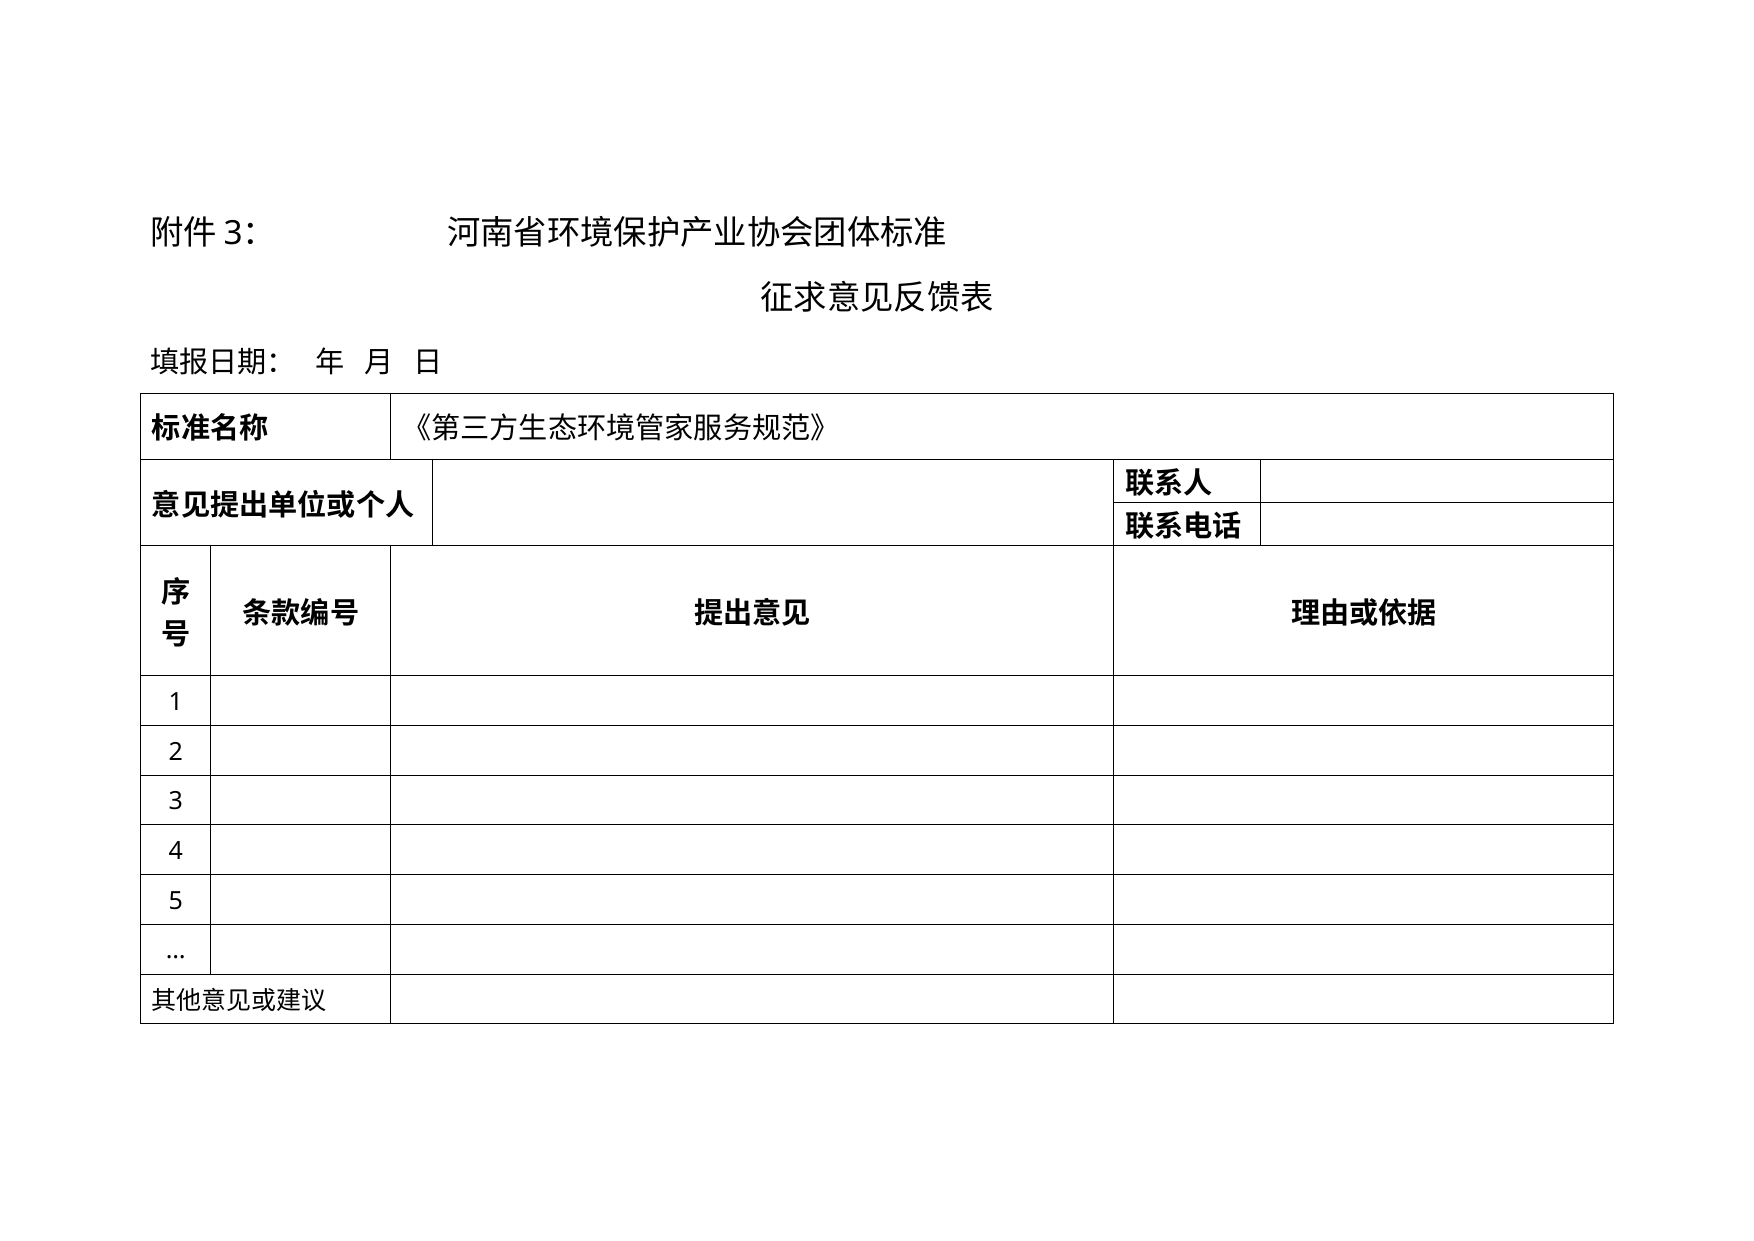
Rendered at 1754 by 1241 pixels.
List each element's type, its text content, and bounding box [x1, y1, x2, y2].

table_cell [1261, 503, 1613, 545]
table_cell [433, 460, 1113, 545]
table_cell 联系电话 [1114, 503, 1260, 545]
table_cell 3 [141, 776, 210, 824]
table_cell [1114, 975, 1613, 1023]
text 征求意见反馈表 [150, 263, 1604, 328]
text 填报日期： 年 月 日 [150, 328, 1604, 393]
table_cell 条款编号 [211, 546, 390, 675]
table_cell [1114, 726, 1613, 775]
table_cell [391, 726, 1113, 775]
text 附件3： 河南省环境保护产业协会团体标准 [150, 198, 1604, 263]
table_cell [391, 975, 1113, 1023]
table_cell [211, 875, 390, 924]
table_cell [1114, 825, 1613, 874]
table_cell [211, 726, 390, 775]
table_cell 提出意见 [391, 546, 1113, 675]
table_cell [211, 925, 390, 973]
table_cell 理由或依据 [1114, 546, 1613, 675]
table_cell 意见提出单位或个人 [141, 460, 432, 545]
table_cell [391, 925, 1113, 973]
table_header 《第三方生态环境管家服务规范》 [391, 394, 1613, 459]
table_cell 4 [141, 825, 210, 874]
table_cell 序号 [141, 546, 210, 675]
table_cell [391, 676, 1113, 725]
table_header 标准名称 [141, 394, 390, 459]
table_cell [1114, 925, 1613, 973]
table_cell [1114, 676, 1613, 725]
table_cell 5 [141, 875, 210, 924]
table_cell [211, 825, 390, 874]
table_cell [211, 776, 390, 824]
table_cell [391, 776, 1113, 824]
table_cell 1 [141, 676, 210, 725]
table_cell [391, 825, 1113, 874]
table_cell [1114, 875, 1613, 924]
table_cell 其他意见或建议 [141, 975, 390, 1023]
table_cell [211, 676, 390, 725]
table_cell 2 [141, 726, 210, 775]
table_cell 联系人 [1114, 460, 1260, 502]
table_cell [391, 875, 1113, 924]
table_cell [1114, 776, 1613, 824]
table_cell [1261, 460, 1613, 502]
table_cell … [141, 925, 210, 973]
